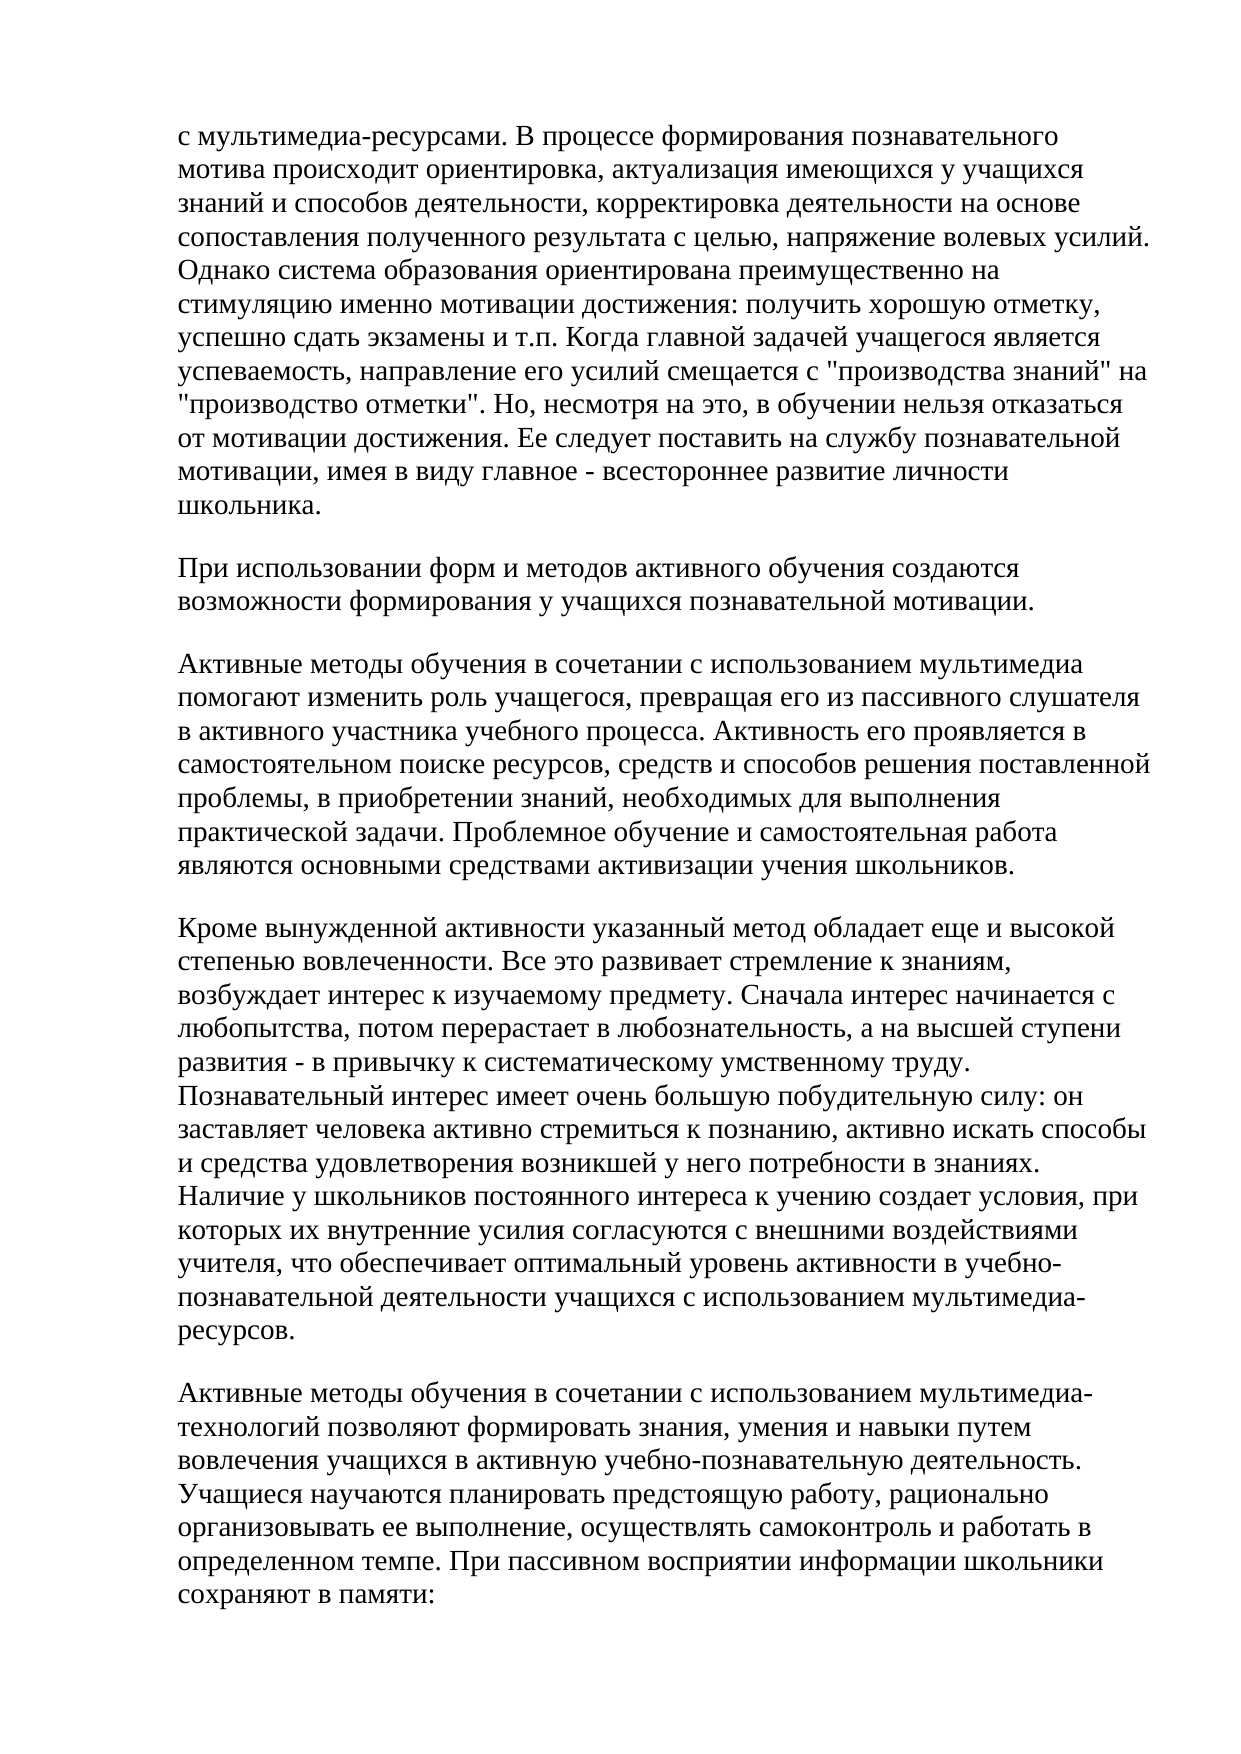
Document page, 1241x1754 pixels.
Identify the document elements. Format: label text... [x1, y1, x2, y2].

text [177, 118, 1152, 521]
text Кроме вынужденной активности указанный метод обладает еще и высокой степенью вовлеченности. Все это развивает стремление к знаниям, возбуждает интерес к изучаемому предмету. Сначала интерес начинается с любопытства, потом перерастает в любознательность, а на высшей ступени развития - в привычку к систематическому умственному труду. Познавательный интерес имеет очень большую побудительную силу: он заставляет человека активно стремиться к познанию, активно искать способы и средства удовлетворения возникшей у него потребности в знаниях. Наличие у школьников постоянного интереса к учению создает условия, при которых их внутренние усилия согласуются с внешними воздействиями учителя, что обеспечивает оптимальный уровень активности в учебно-познавательной деятельности учащихся с использованием мультимедиа-ресурсов. [177, 910, 1152, 1346]
text Активные методы обучения в сочетании с использованием мультимедиа помогают изменить роль учащегося, превращая его из пассивного слушателя в активного участника учебного процесса. Активность его проявляется в самостоятельном поиске ресурсов, средств и способов решения поставленной проблемы, в приобретении знаний, необходимых для выполнения практической задачи. Проблемное обучение и самостоятельная работа являются основными средствами активизации учения школьников. [177, 646, 1152, 881]
text Активные методы обучения в сочетании с использованием мультимедиа-технологий позволяют формировать знания, умения и навыки путем вовлечения учащихся в активную учебно-познавательную деятельность. Учащиеся научаются планировать предстоящую работу, рационально организовывать ее выполнение, осуществлять самоконтроль и работать в определенном темпе. При пассивном восприятии информации школьники сохраняют в памяти: [177, 1375, 1152, 1610]
text При использовании форм и методов активного обучения создаются возможности формирования у учащихся познавательной мотивации. [177, 550, 1152, 617]
